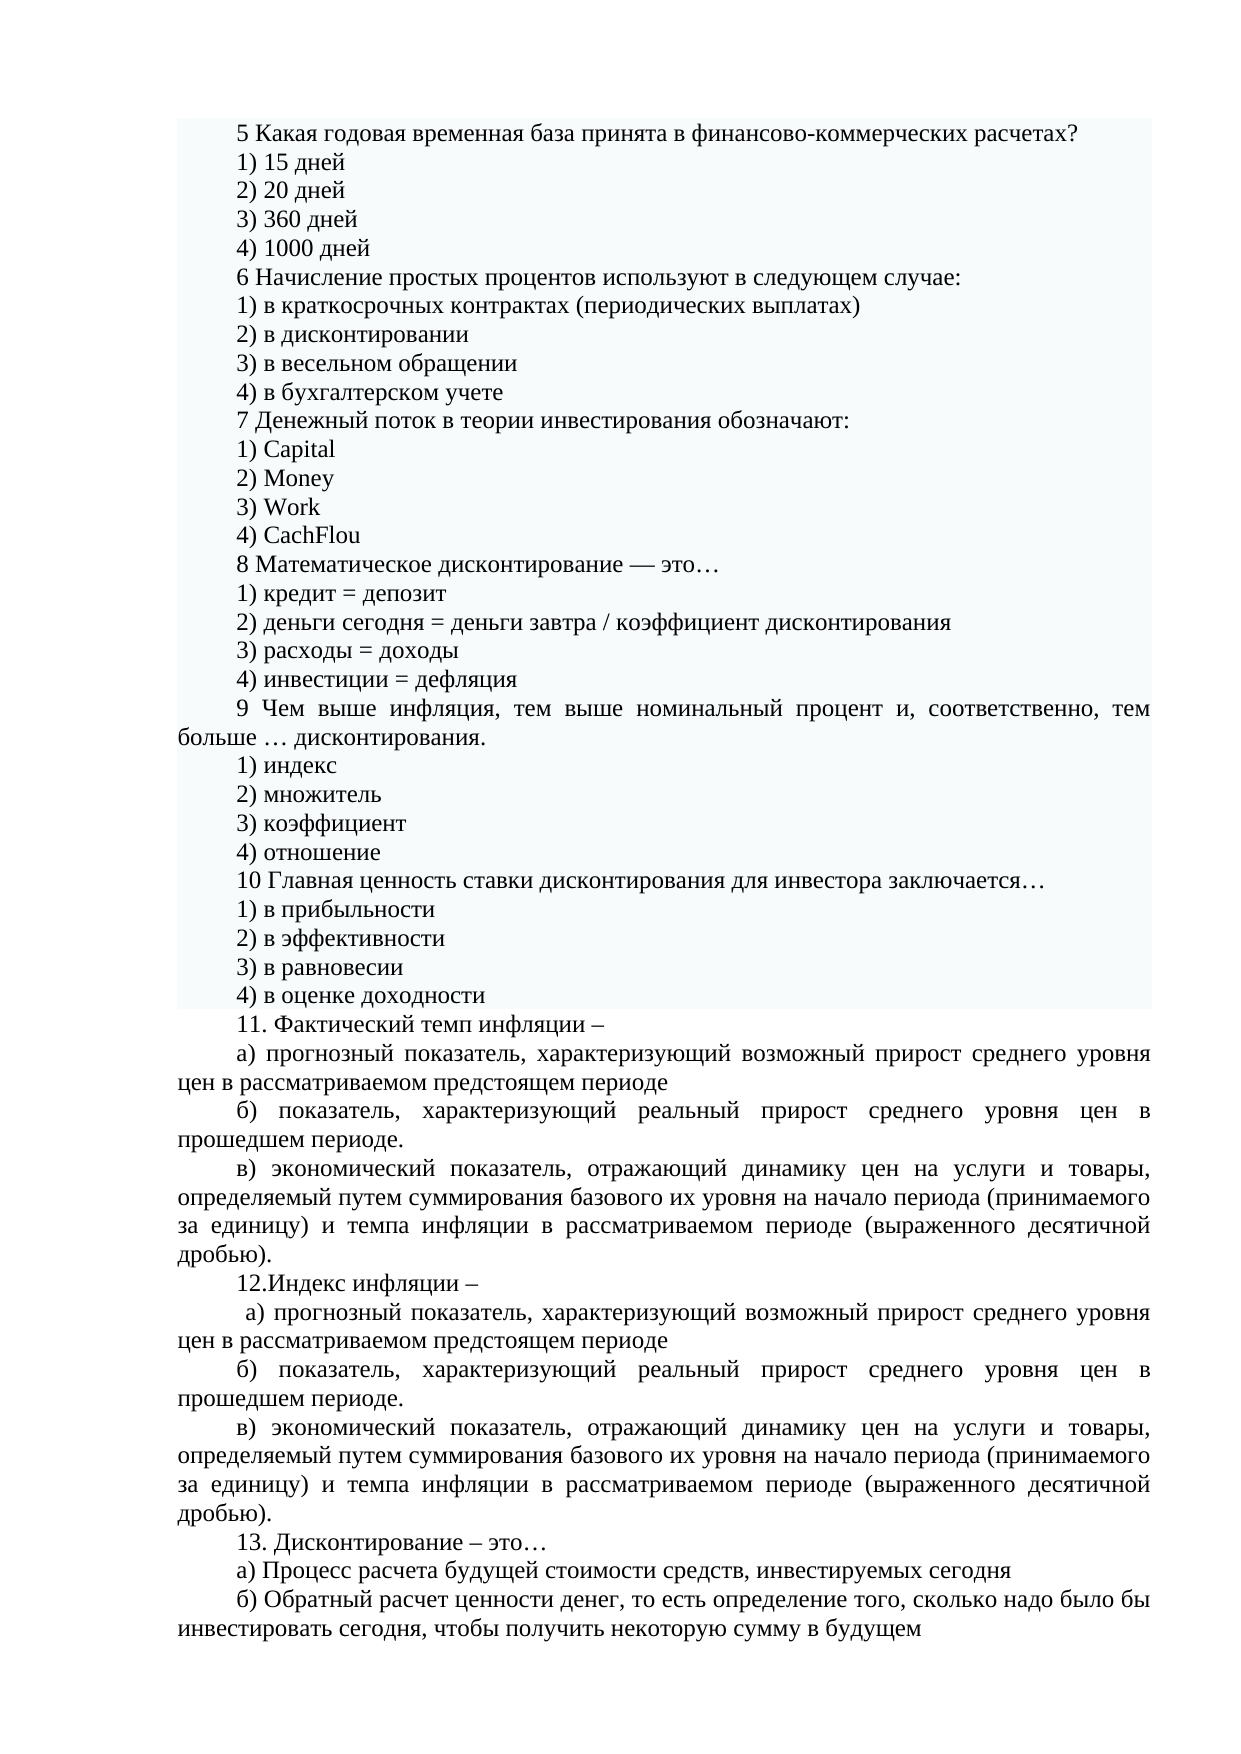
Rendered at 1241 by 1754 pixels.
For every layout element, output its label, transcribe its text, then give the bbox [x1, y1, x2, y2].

text 2) деньги сегодня = деньги завтра / коэффициент дисконтирования [177, 607, 1152, 636]
text 4) отношение [177, 837, 1152, 866]
text 1) в прибыльности [177, 894, 1152, 923]
text 6 Начисление простых процентов используют в следующем случае: [177, 262, 1152, 291]
text 2) множитель [177, 779, 1152, 808]
text 10 Главная ценность ставки дисконтирования для инвестора заключается… [177, 866, 1152, 894]
text 4) инвестиции = дефляция [177, 664, 1152, 693]
text 2) 20 дней [177, 176, 1152, 204]
text 2) в дисконтировании [177, 319, 1152, 348]
text 3) Work [177, 492, 1152, 521]
text 9 Чем выше инфляция, тем выше номинальный процент и, соответственно, тем больше … дисконтирования. [177, 693, 1152, 751]
text 11. Фактический темп инфляции – [177, 1009, 1152, 1038]
text 1) индекс [177, 751, 1152, 779]
text 4) в бухгалтерском учете [177, 377, 1152, 406]
text 4) CachFlou [177, 521, 1152, 549]
text 4) 1000 дней [177, 233, 1152, 262]
text а) прогнозный показатель, характеризующий возможный прирост среднего уровня цен в рассматриваемом предстоящем периоде [177, 1038, 1152, 1096]
text 3) 360 дней [177, 204, 1152, 233]
text 1) кредит = депозит [177, 578, 1152, 607]
text 7 Денежный поток в теории инвестирования обозначают: [177, 406, 1152, 434]
text а) прогнозный показатель, характеризующий возможный прирост среднего уровня цен в рассматриваемом предстоящем периоде [177, 1297, 1152, 1354]
text 13. Дисконтирование – это… [177, 1527, 1152, 1556]
text 3) коэффициент [177, 808, 1152, 837]
text б) Обратный расчет ценности денег, то есть определение того, сколько надо было бы инвестировать сегодня, чтобы получить некоторую сумму в будущем [177, 1584, 1152, 1642]
text б) показатель, характеризующий реальный прирост среднего уровня цен в прошедшем периоде. [177, 1354, 1152, 1412]
text 3) расходы = доходы [177, 636, 1152, 664]
text а) Процесс расчета будущей стоимости средств, инвестируемых сегодня [177, 1556, 1152, 1584]
text 8 Математическое дисконтирование — это… [177, 549, 1152, 578]
text 1) в краткосрочных контрактах (периодических выплатах) [177, 291, 1152, 319]
text 3) в равновесии [177, 952, 1152, 981]
text в) экономический показатель, отражающий динамику цен на услуги и товары, определяемый путем суммирования базового их уровня на начало периода (принимаемого за единицу) и темпа инфляции в рассматриваемом периоде (выраженного десятичной дробью). [177, 1412, 1152, 1527]
text 3) в весельном обращении [177, 348, 1152, 377]
text 5 Какая годовая временная база принята в финансово-коммерческих расчетах? [177, 118, 1152, 147]
text б) показатель, характеризующий реальный прирост среднего уровня цен в прошедшем периоде. [177, 1096, 1152, 1153]
text в) экономический показатель, отражающий динамику цен на услуги и товары, определяемый путем суммирования базового их уровня на начало периода (принимаемого за единицу) и темпа инфляции в рассматриваемом периоде (выраженного десятичной дробью). [177, 1153, 1152, 1268]
text 2) в эффективности [177, 923, 1152, 952]
text 12.Индекс инфляции – [177, 1268, 1152, 1297]
text 4) в оценке доходности [177, 981, 1152, 1009]
text 2) Money [177, 463, 1152, 492]
text 1) Capital [177, 434, 1152, 463]
text 1) 15 дней [177, 147, 1152, 176]
